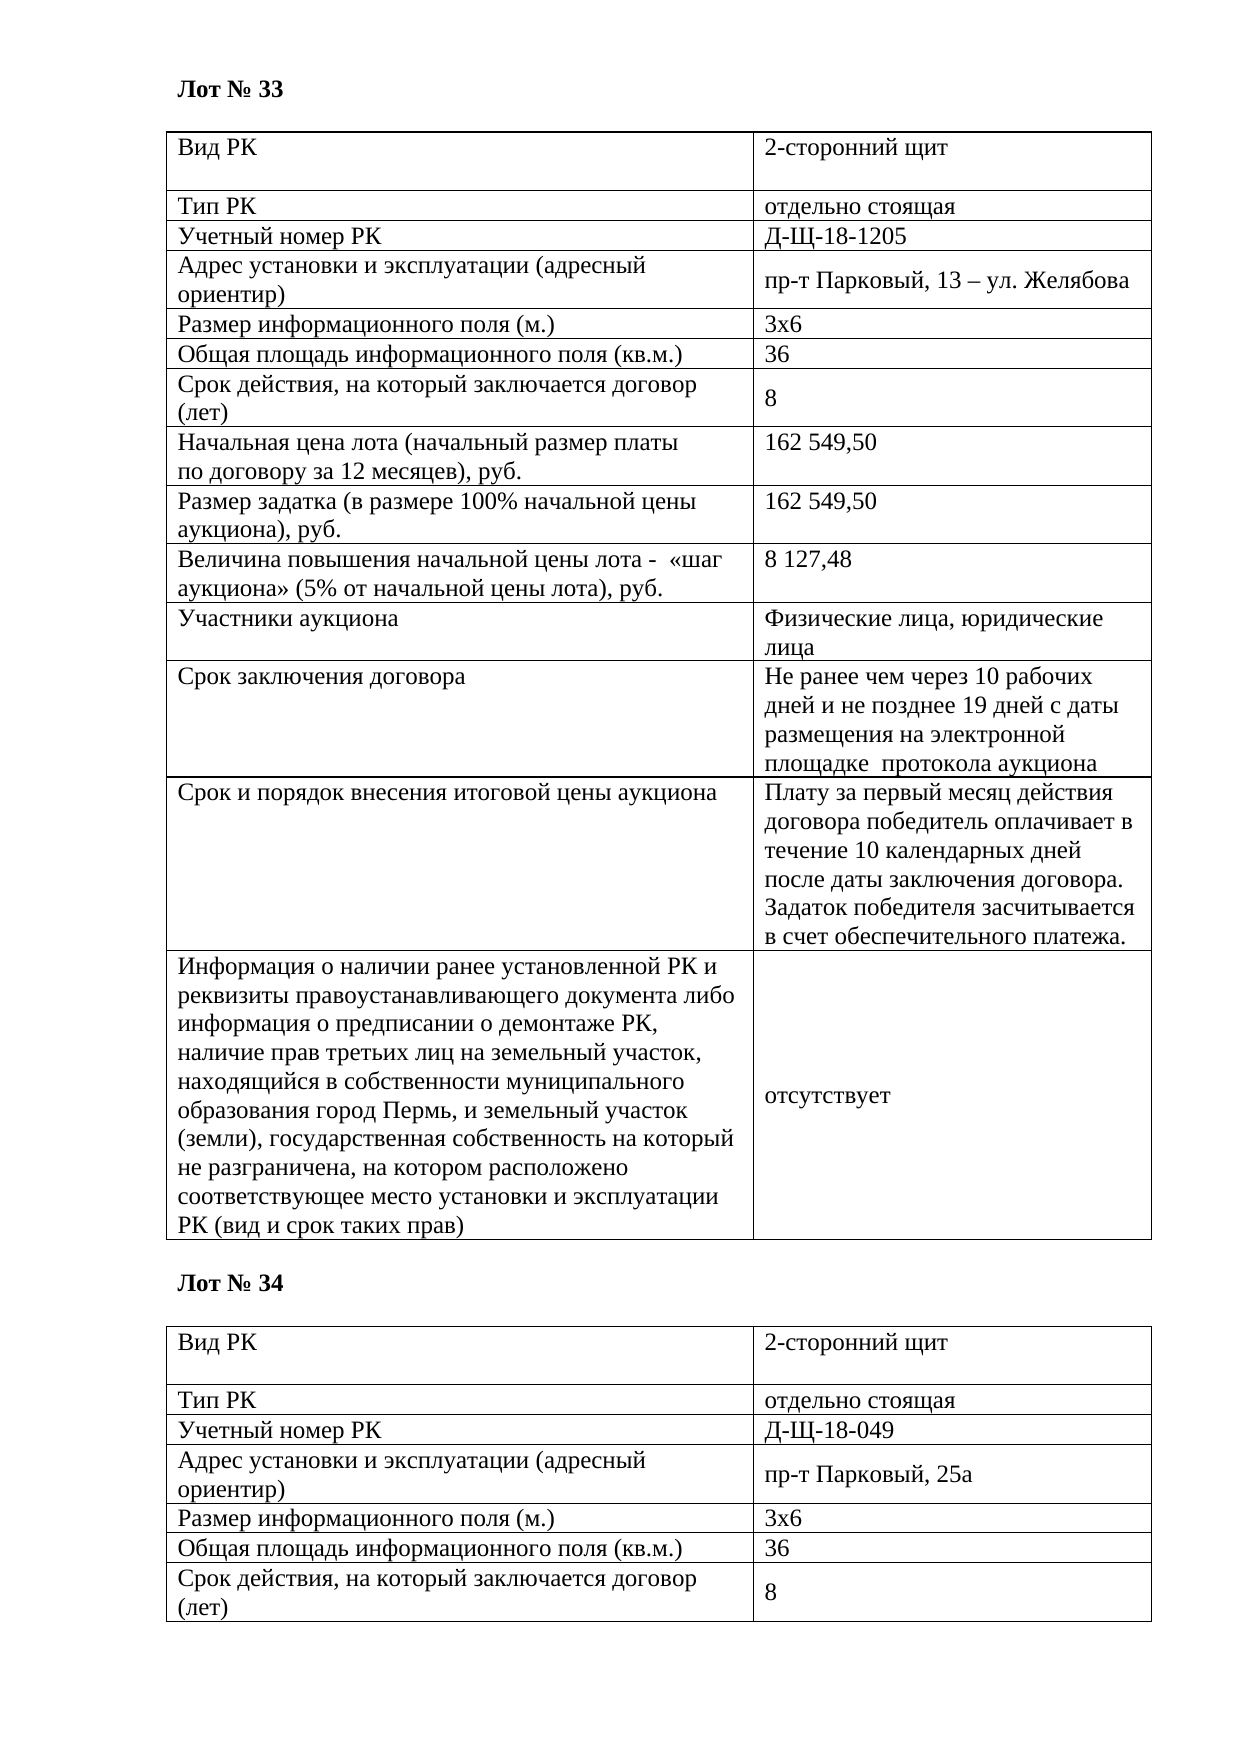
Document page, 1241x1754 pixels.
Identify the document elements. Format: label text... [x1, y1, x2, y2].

table_cell Размер информационного поля (м.) [167, 309, 753, 338]
table_cell Д-Щ-18-1205 [754, 221, 1151, 249]
table_header Вид РК [167, 1327, 753, 1384]
table_cell Адрес установки и эксплуатации (адресный ориентир) [167, 1445, 753, 1502]
table_cell 8 127,48 [754, 544, 1151, 602]
table_cell 162 549,50 [754, 486, 1151, 543]
table_header 2-сторонний щит [754, 1327, 1151, 1384]
table_cell Размер информационного поля (м.) [167, 1504, 753, 1532]
table_cell Физические лица, юридические лица [754, 603, 1151, 660]
table_cell Размер задатка (в размере 100% начальной цены аукциона), руб. [167, 486, 753, 543]
table_cell 36 [754, 339, 1151, 368]
table_cell отсутствует [754, 951, 1151, 1238]
table_cell Адрес установки и эксплуатации (адресный ориентир) [167, 251, 753, 308]
table_cell Учетный номер РК [167, 1415, 753, 1444]
table_cell 3х6 [754, 309, 1151, 338]
table_cell Срок действия, на который заключается договор (лет) [167, 369, 753, 426]
table_cell Общая площадь информационного поля (кв.м.) [167, 339, 753, 368]
table_cell Общая площадь информационного поля (кв.м.) [167, 1533, 753, 1562]
table_cell пр-т Парковый, 13 – ул. Желябова [754, 251, 1151, 308]
table_cell Величина повышения начальной цены лота - «шаг аукциона» (5% от начальной цены лота), руб. [167, 544, 753, 602]
table_cell 162 549,50 [754, 427, 1151, 485]
table_cell Тип РК [167, 191, 753, 220]
text Лот № 33 [177, 74, 1152, 103]
table_cell Срок заключения договора [167, 661, 753, 776]
table_cell Не ранее чем через 10 рабочих дней и не позднее 19 дней с даты размещения на электронной площадке протокола аукциона [754, 661, 1151, 776]
table_cell Д-Щ-18-049 [754, 1415, 1151, 1444]
table_cell Учетный номер РК [167, 221, 753, 249]
table_cell Информация о наличии ранее установленной РК и реквизиты правоустанавливающего документа либо информация о предписании о демонтаже РК, наличие прав третьих лиц на земельный участок, находящийся в собственности муниципального образования город Пермь, и земельный участок (земли), государственная собственность на который не разграничена, на котором расположено соответствующее место установки и эксплуатации РК (вид и срок таких прав) [167, 951, 753, 1238]
table_cell Тип РК [167, 1385, 753, 1414]
text Лот № 34 [177, 1268, 1152, 1297]
table_cell 8 [754, 369, 1151, 426]
table_cell Участники аукциона [167, 603, 753, 660]
table_cell отдельно стоящая [754, 1385, 1151, 1414]
table_cell 8 [754, 1563, 1151, 1621]
table_header Вид РК [167, 133, 753, 190]
table_cell пр-т Парковый, 25а [754, 1445, 1151, 1502]
table_cell отдельно стоящая [754, 191, 1151, 220]
table_cell 36 [754, 1533, 1151, 1562]
table_cell Срок и порядок внесения итоговой цены аукциона [167, 778, 753, 950]
table_cell 3х6 [754, 1504, 1151, 1532]
table_cell Плату за первый месяц действия договора победитель оплачивает в течение 10 календарных дней после даты заключения договора. Задаток победителя засчитывается в счет обеспечительного платежа. [754, 778, 1151, 950]
table_header 2-сторонний щит [754, 133, 1151, 190]
table_cell Срок действия, на который заключается договор (лет) [167, 1563, 753, 1621]
table_cell Начальная цена лота (начальный размер платы по договору за 12 месяцев), руб. [167, 427, 753, 485]
